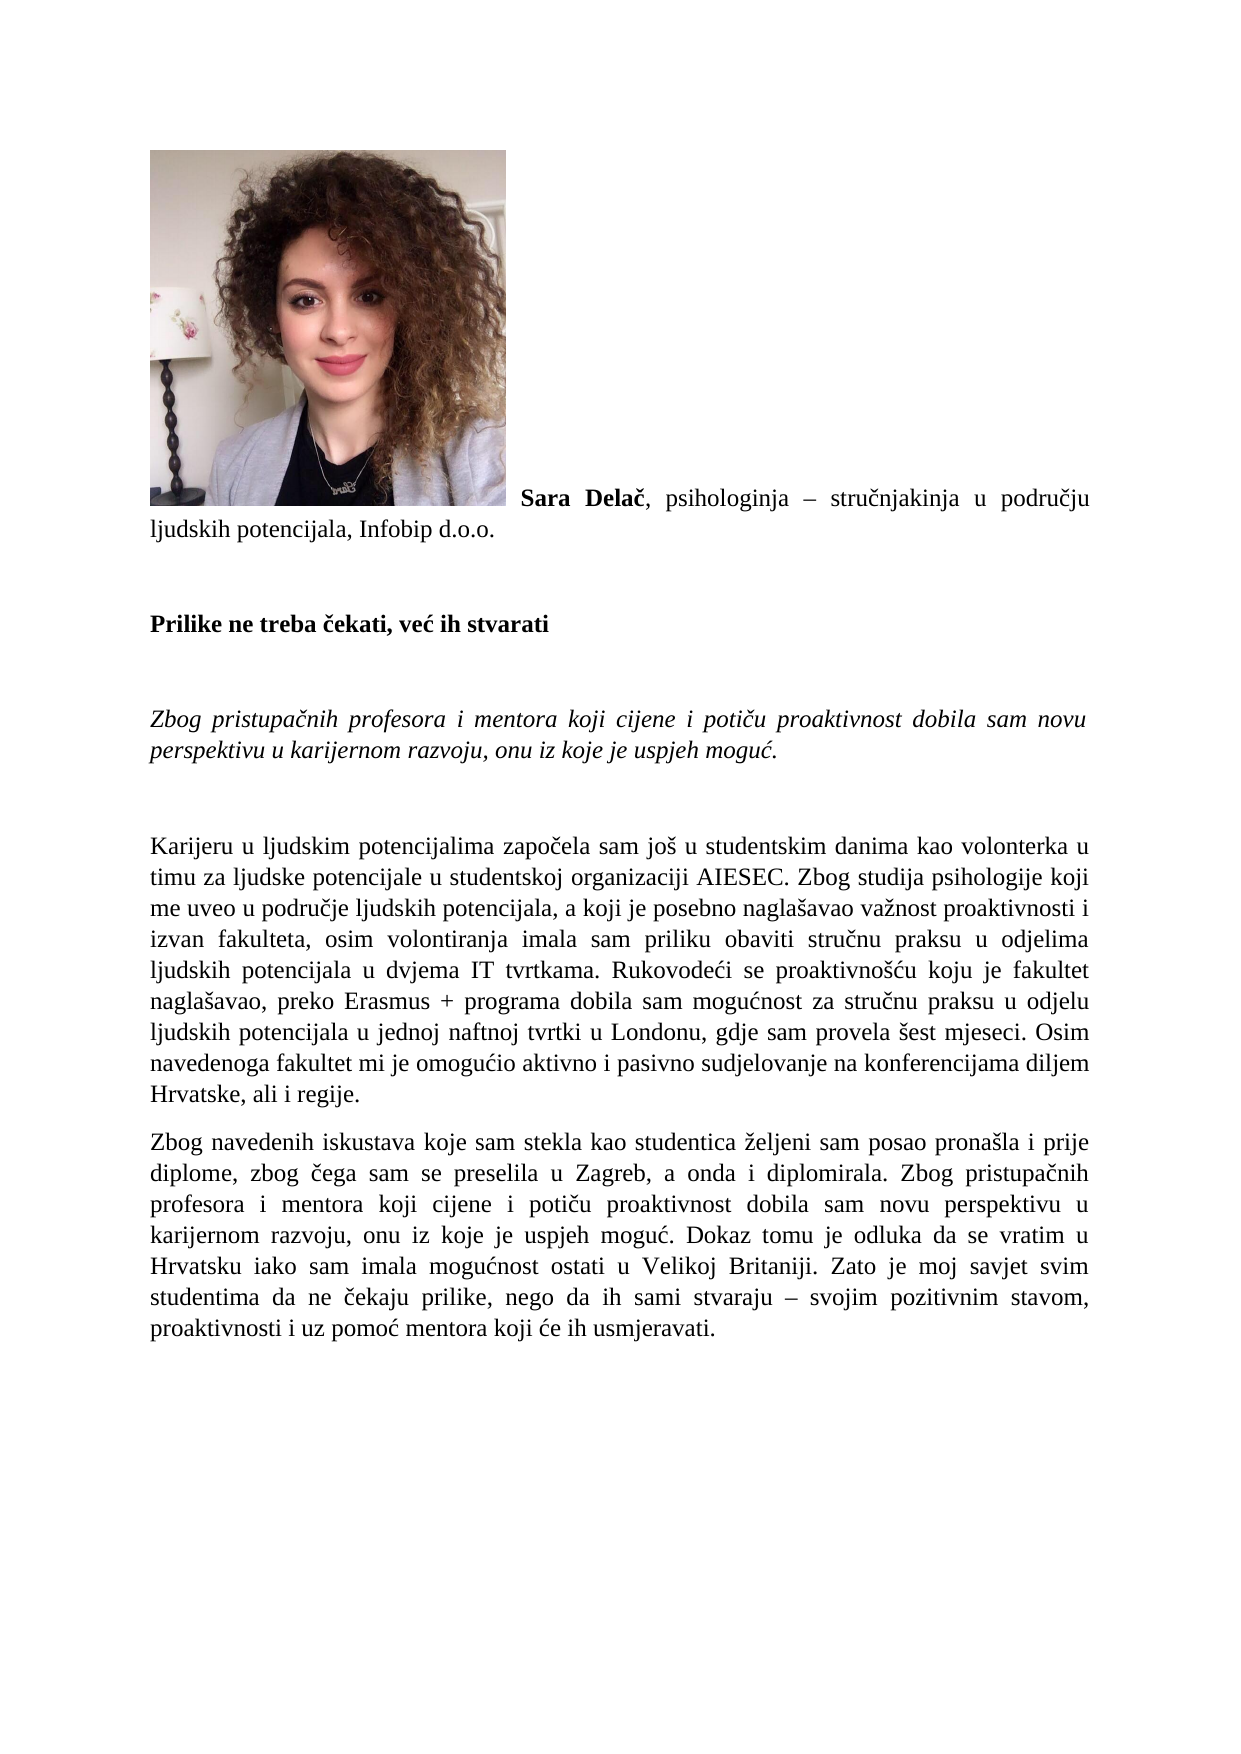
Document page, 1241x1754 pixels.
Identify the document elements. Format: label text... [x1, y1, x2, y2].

picture [150, 150, 506, 506]
text Prilike ne treba čekati, već ih stvarati [150, 609, 1090, 638]
text Zbog navedenih iskustava koje sam stekla kao studentica željeni sam posao pronašla i prije diplome, zbog čega sam se preselila u Zagreb, a onda i diplomirala. Zbog pristupačnih profesora i mentora koji cijene i potiču proaktivnost dobila sam novu perspektivu u karijernom razvoju, onu iz koje je uspjeh moguć. Dokaz tomu je odluka da se vratim u Hrvatsku iako sam imala mogućnost ostati u Velikoj Britaniji. Zato je moj savjet svim studentima da ne čekaju prilike, nego da ih sami stvaraju – svojim pozitivnim stavom, proaktivnosti i uz pomoć mentora koji će ih usmjeravati. [150, 1127, 1090, 1342]
text Karijeru u ljudskim potencijalima započela sam još u studentskim danima kao volonterka u timu za ljudske potencijale u studentskoj organizaciji AIESEC. Zbog studija psihologije koji me uveo u područje ljudskih potencijala, a koji je posebno naglašavao važnost proaktivnosti i izvan fakulteta, osim volontiranja imala sam priliku obaviti stručnu praksu u odjelima ljudskih potencijala u dvjema IT tvrtkama. Rukovodeći se proaktivnošću koju je fakultet naglašavao, preko Erasmus + programa dobila sam mogućnost za stručnu praksu u odjelu ljudskih potencijala u jednoj naftnoj tvrtki u Londonu, gdje sam provela šest mjeseci. Osim navedenoga fakultet mi je omogućio aktivno i pasivno sudjelovanje na konferencijama diljem Hrvatske, ali i regije. [150, 831, 1090, 1108]
text Zbog pristupačnih profesora i mentora koji cijene i potiču proaktivnost dobila sam novu perspektivu u karijernom razvoju, onu iz koje je uspjeh moguć. [150, 704, 1090, 764]
